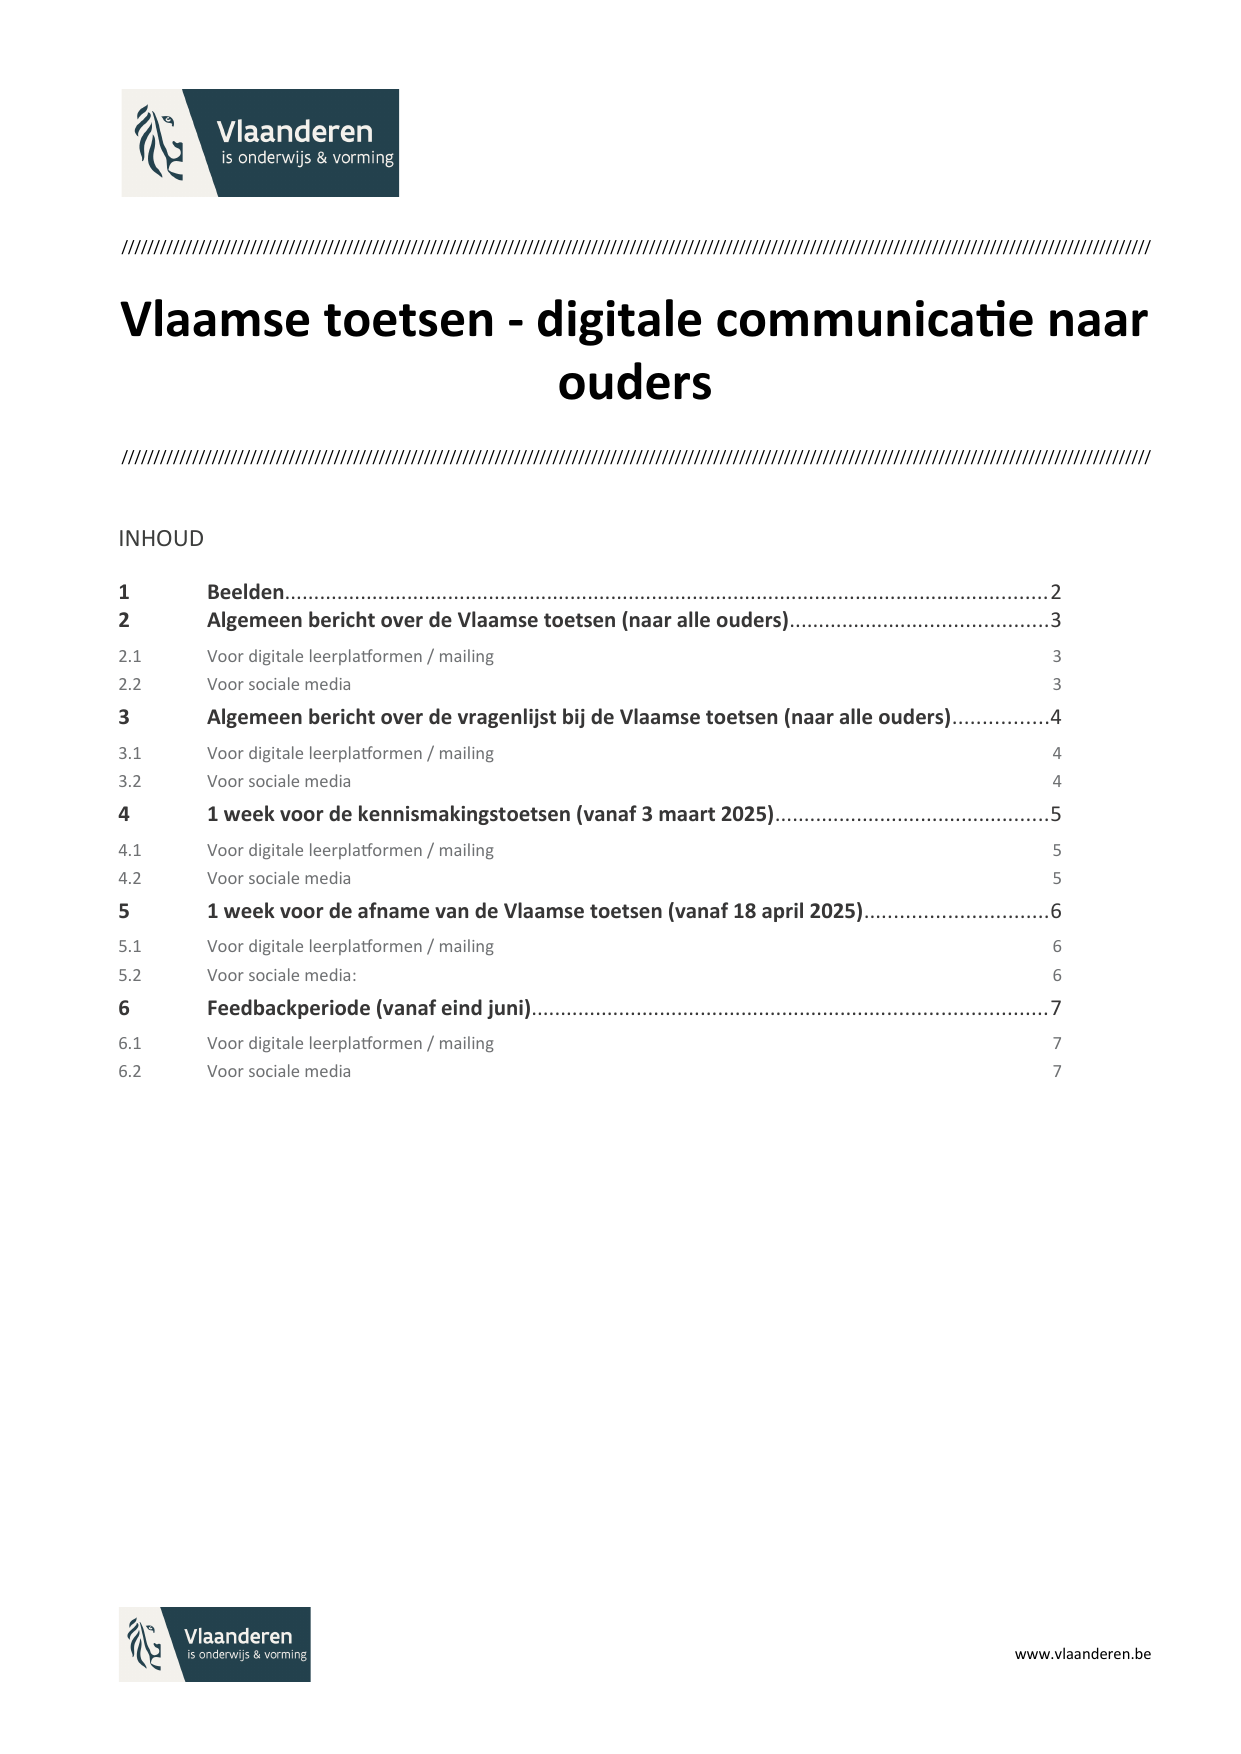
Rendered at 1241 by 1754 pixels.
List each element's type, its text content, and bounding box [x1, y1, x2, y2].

text //////////////////////////////////////////////////////////////////////////////////////////////////////////////////////////////////////////////////////////////// [118, 440, 1152, 468]
picture [118, 1607, 311, 1682]
text //////////////////////////////////////////////////////////////////////////////////////////////////////////////////////////////////////////////////////////////// [118, 230, 1152, 258]
picture [121, 89, 400, 197]
subtitle Vlaamse toetsen - digitale communicatie naar ouders [118, 287, 1152, 412]
